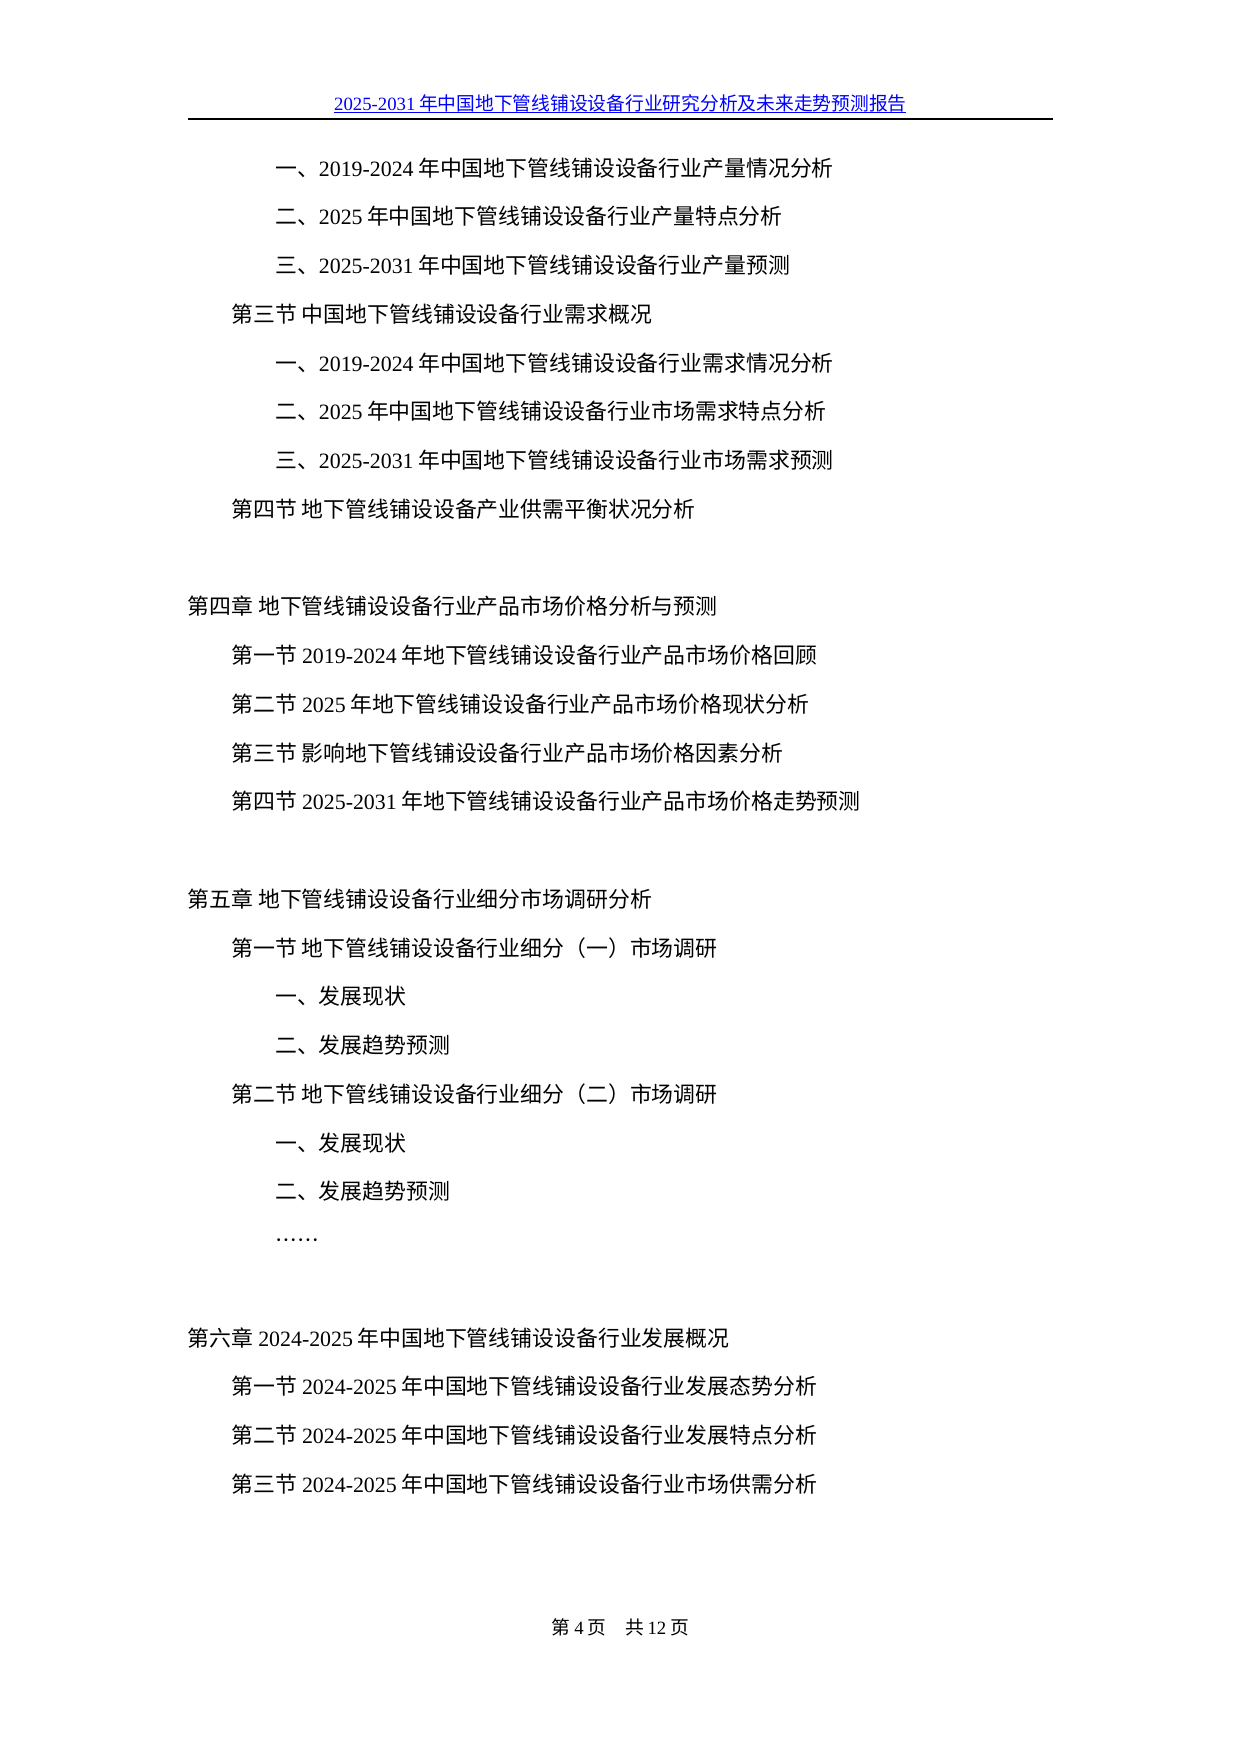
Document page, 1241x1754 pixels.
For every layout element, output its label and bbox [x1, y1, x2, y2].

text [187, 150, 1053, 1499]
